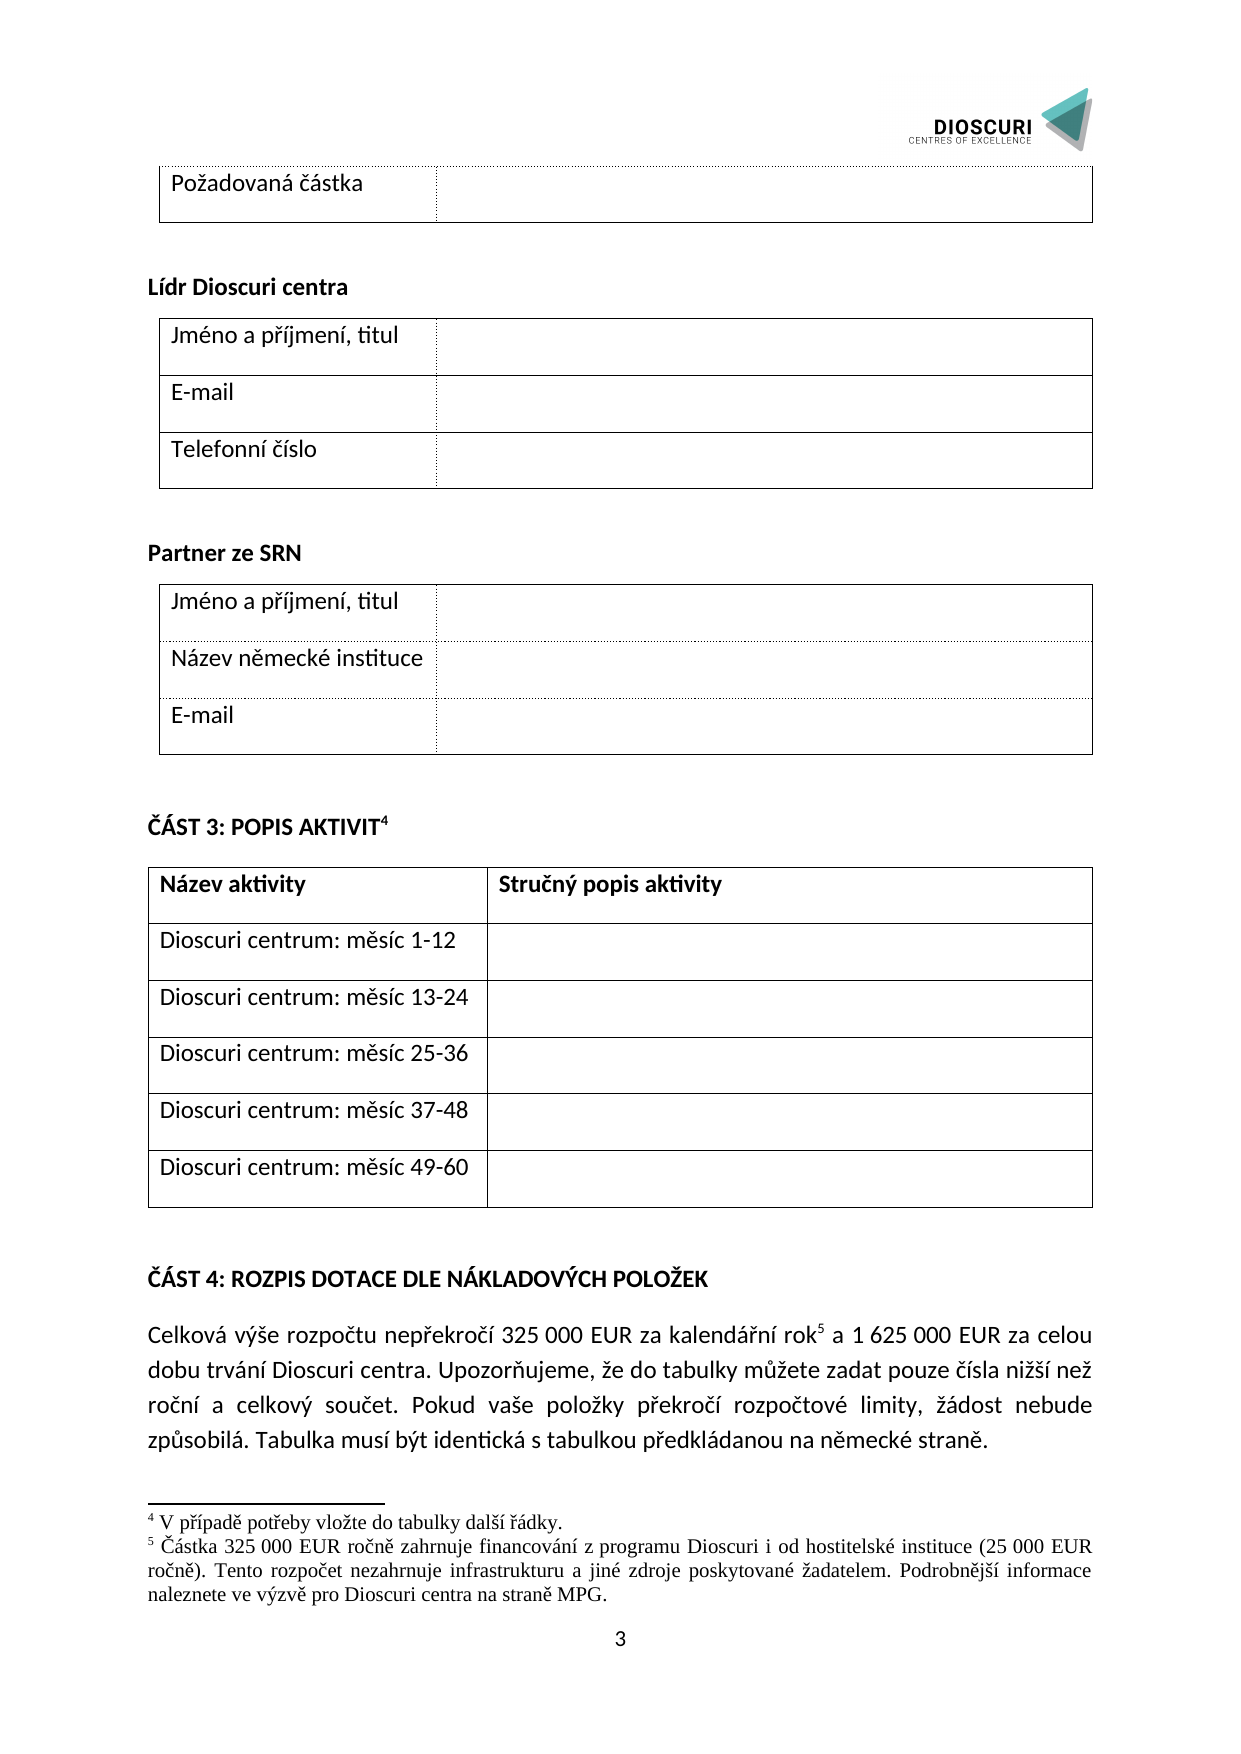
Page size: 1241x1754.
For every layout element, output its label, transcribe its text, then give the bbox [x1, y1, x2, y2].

table_cell [437, 166, 1092, 222]
table_cell E-mail [160, 698, 436, 754]
picture [877, 73, 1093, 166]
table_cell [488, 981, 1092, 1037]
table_cell Dioscuri centrum: měsíc 25-36 [149, 1038, 487, 1093]
text ČÁST 4: ROZPIS DOTACE DLE NÁKLADOVÝCH POLOŽEK [148, 1263, 1092, 1294]
table_cell Název německé instituce [160, 641, 436, 698]
table_cell [436, 376, 1092, 432]
table_cell Dioscuri centrum: měsíc 1-12 [149, 924, 487, 980]
text Partner ze SRN [148, 537, 1092, 567]
text Lídr Dioscuri centra [148, 271, 1092, 301]
table_cell Dioscuri centrum: měsíc 37-48 [149, 1094, 487, 1150]
table_cell E-mail [160, 376, 436, 432]
text Celková výše rozpočtu nepřekročí 325 000 EUR za kalendářní rok a 1 625 000 EUR za celou dobu trvání Dioscuri centra. Upozorňujeme, že do tabulky můžete zadat pouze čísla nižší než roční a celkový součet. Pokud vaše položky překročí rozpočtové limity, žádost nebude způsobilá. Tabulka musí být identická s tabulkou předkládanou na německé straně. [148, 1319, 1092, 1455]
table_header Jméno a příjmení, titul [160, 319, 436, 375]
table_cell [488, 1151, 1092, 1207]
table_cell Telefonní číslo [160, 433, 436, 488]
table_header [436, 319, 1092, 375]
table_cell [488, 924, 1092, 980]
table_header Jméno a příjmení, titul [160, 585, 436, 641]
table_header Název aktivity [149, 868, 487, 923]
table_cell [436, 433, 1092, 488]
table_cell Dioscuri centrum: měsíc 13-24 [149, 981, 487, 1037]
table_cell Dioscuri centrum: měsíc 49-60 [149, 1151, 487, 1207]
table_cell [436, 641, 1092, 698]
table_header Stručný popis aktivity [488, 868, 1092, 923]
table_cell Požadovaná částka [160, 166, 437, 222]
table_cell [436, 698, 1092, 754]
table_header [436, 585, 1092, 641]
table_cell [488, 1094, 1092, 1150]
text ČÁST 3: POPIS AKTIVIT [148, 811, 1092, 842]
table_cell [488, 1038, 1092, 1093]
